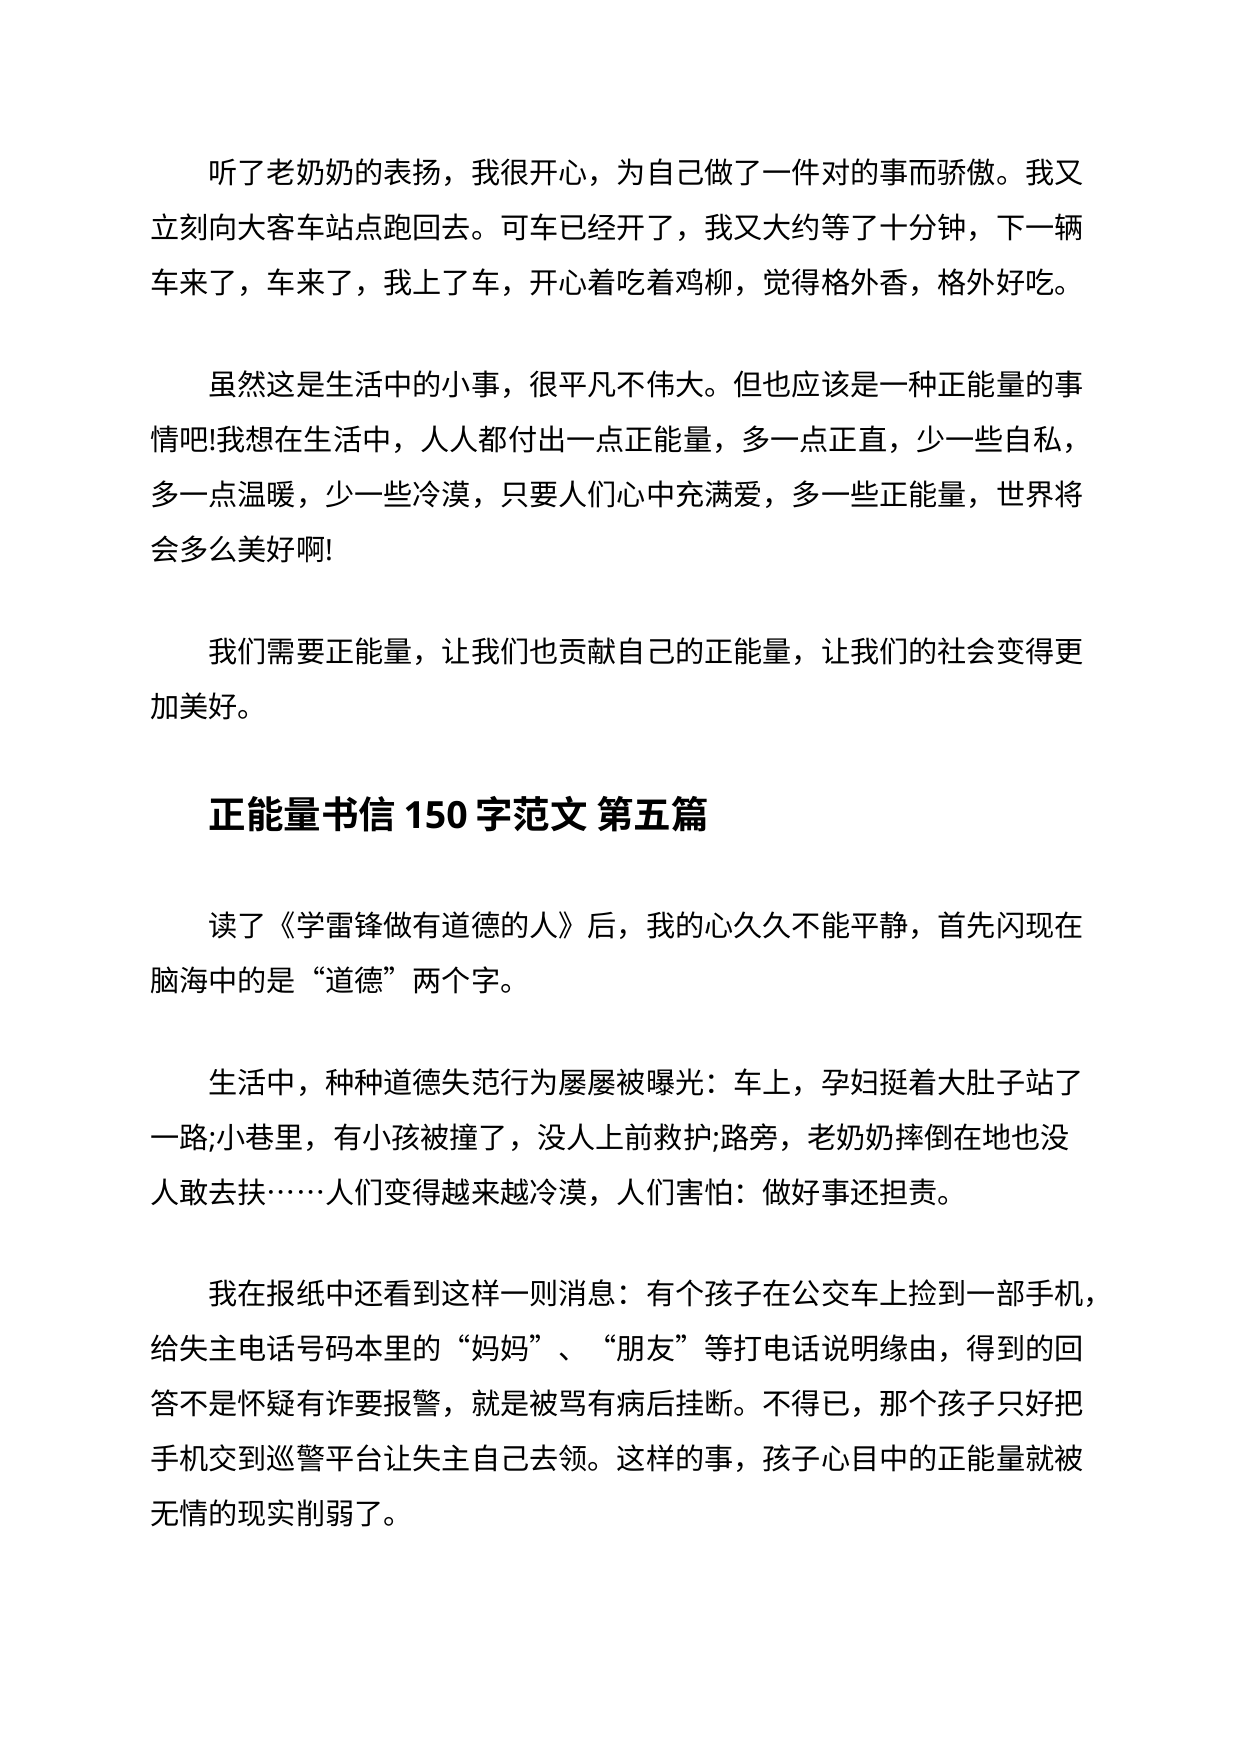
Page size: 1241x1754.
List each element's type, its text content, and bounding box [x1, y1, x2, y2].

text 虽然这是生活中的小事，很平凡不伟大。但也应该是一种正能量的事情吧!我想在生活中，人人都付出一点正能量，多一点正直，少一些自私，多一点温暖，少一些冷漠，只要人们心中充满爱，多一些正能量，世界将会多么美好啊! [150, 362, 1090, 569]
text 生活中，种种道德失范行为屡屡被曝光：车上，孕妇挺着大肚子站了一路;小巷里，有小孩被撞了，没人上前救护;路旁，老奶奶摔倒在地也没人敢去扶……人们变得越来越冷漠，人们害怕：做好事还担责。 [150, 1059, 1090, 1211]
text 正能量书信150字范文 第五篇 [150, 785, 1090, 839]
text 听了老奶奶的表扬，我很开心，为自己做了一件对的事而骄傲。我又立刻向大客车站点跑回去。可车已经开了，我又大约等了十分钟，下一辆车来了，车来了，我上了车，开心着吃着鸡柳，觉得格外香，格外好吃。 [150, 150, 1090, 302]
text 我在报纸中还看到这样一则消息：有个孩子在公交车上捡到一部手机，给失主电话号码本里的“妈妈”、“朋友”等打电话说明缘由，得到的回答不是怀疑有诈要报警，就是被骂有病后挂断。不得已，那个孩子只好把手机交到巡警平台让失主自己去领。这样的事，孩子心目中的正能量就被无情的现实削弱了。 [150, 1271, 1090, 1533]
text 读了《学雷锋做有道德的人》后，我的心久久不能平静，首先闪现在脑海中的是“道德”两个字。 [150, 903, 1090, 1000]
text 我们需要正能量，让我们也贡献自己的正能量，让我们的社会变得更加美好。 [150, 628, 1090, 726]
